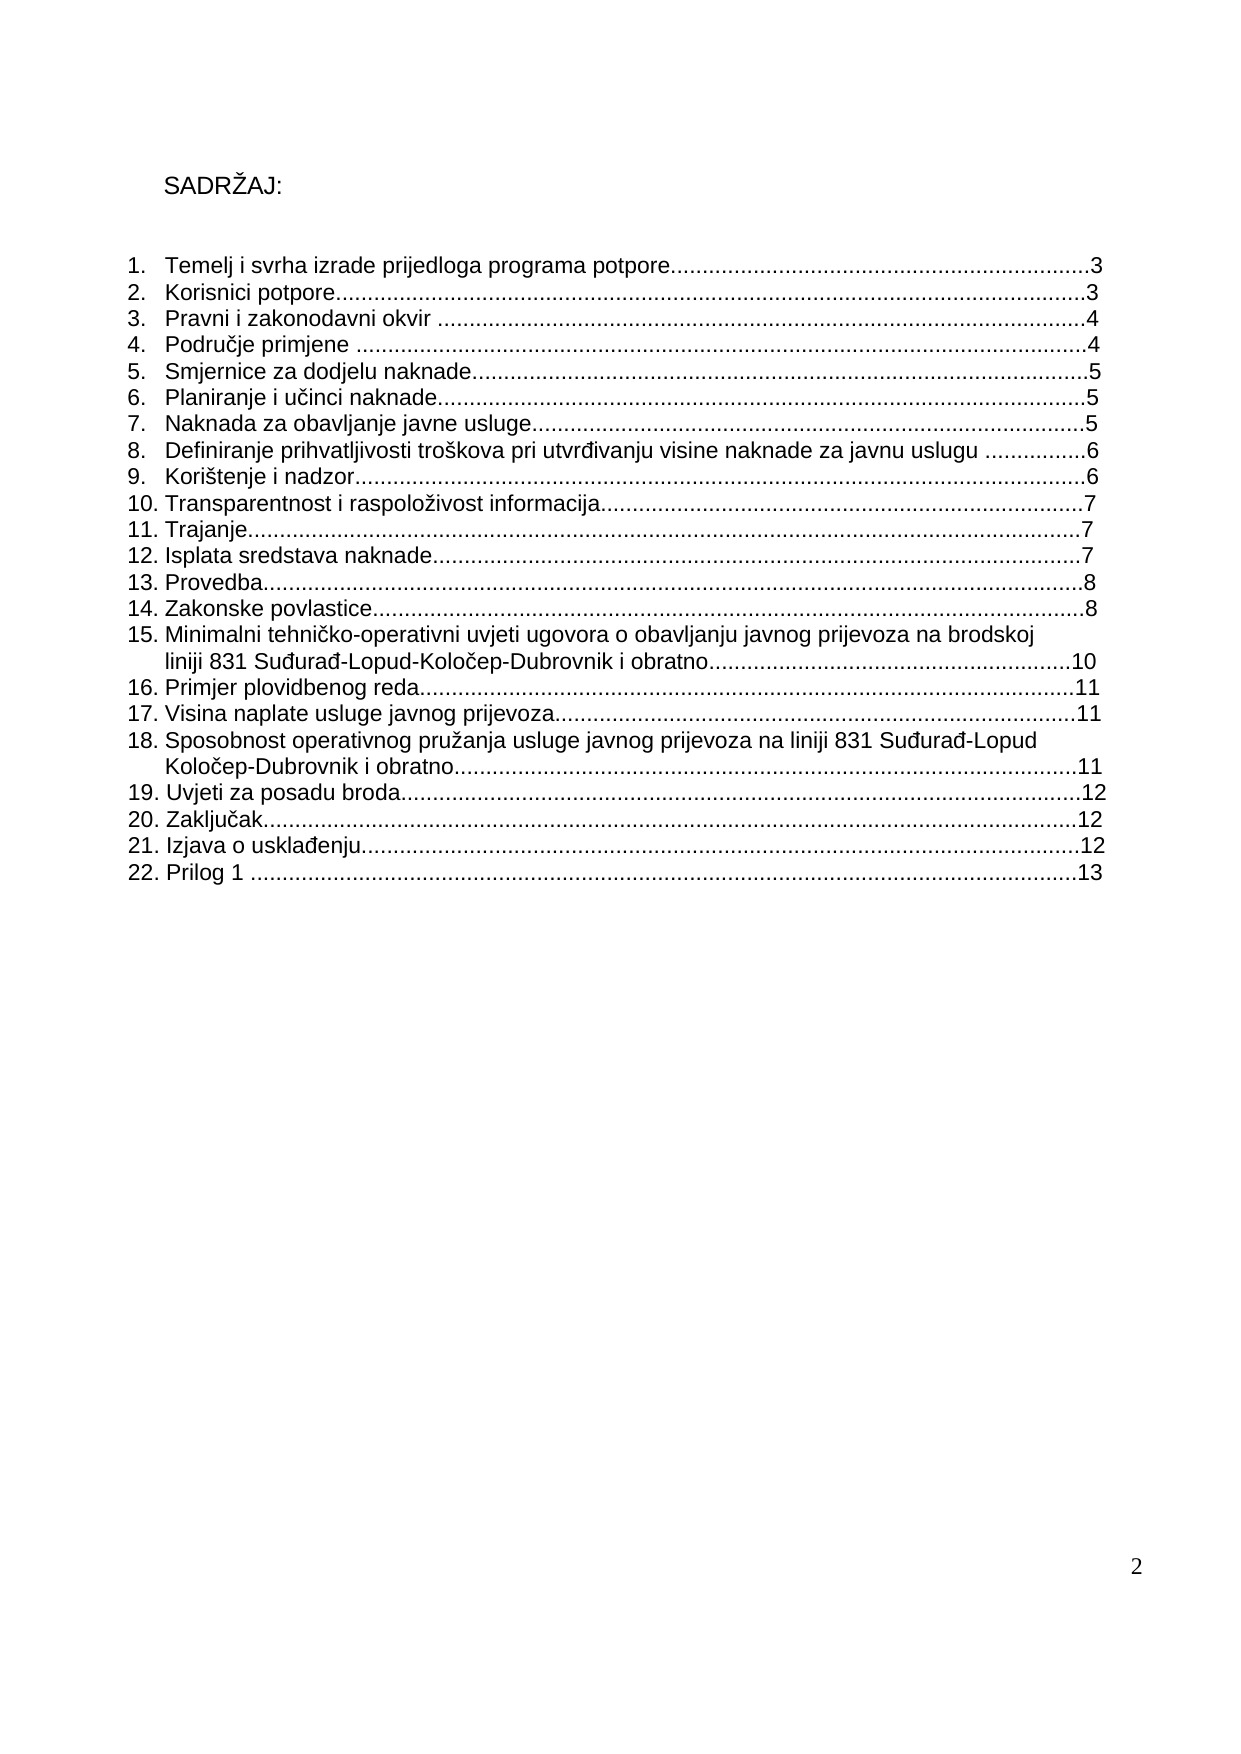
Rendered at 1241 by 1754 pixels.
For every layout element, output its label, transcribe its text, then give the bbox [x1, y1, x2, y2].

list Planiranje i učinci naknade......................................................................................................5 [127, 384, 1167, 410]
list Isplata sredstava naknade......................................................................................................7 [127, 542, 1167, 568]
list Pravni i zakonodavni okvir ......................................................................................................4 [127, 305, 1167, 331]
text liniji 831 Suđurađ-Lopud-Koločep-Dubrovnik i obratno.........................................................10 [164, 648, 1167, 674]
text Koločep-Dubrovnik i obratno..................................................................................................11 [164, 753, 1167, 779]
list Trajanje...................................................................................................................................7 [127, 516, 1167, 542]
list Visina naplate usluge javnog prijevoza..................................................................................11 [127, 700, 1167, 727]
list Transparentnost i raspoloživost informacija............................................................................7 [127, 489, 1167, 516]
list Minimalni tehničko-operativni uvjeti ugovora o obavljanju javnog prijevoza na brodskoj [127, 621, 1167, 648]
list Korisnici potpore......................................................................................................................3 [127, 279, 1167, 305]
list Provedba.................................................................................................................................8 [127, 568, 1167, 595]
text 20. Zaključak................................................................................................................................12 [89, 806, 1167, 832]
list Sposobnost operativnog pružanja usluge javnog prijevoza na liniji 831 Suđurađ-Lopud [127, 727, 1167, 753]
list Primjer plovidbenog reda.......................................................................................................11 [127, 674, 1167, 700]
list Područje primjene ...................................................................................................................4 [127, 331, 1167, 358]
list Korištenje i nadzor...................................................................................................................6 [127, 463, 1167, 489]
list Temelj i svrha izrade prijedloga programa potpore..................................................................3 [127, 252, 1167, 279]
text 22. Prilog 1 ..................................................................................................................................13 [89, 858, 1167, 885]
list Zakonske povlastice................................................................................................................8 [127, 595, 1167, 621]
list Definiranje prihvatljivosti troškova pri utvrđivanju visine naknade za javnu uslugu ................6 [127, 437, 1167, 463]
text SADRŽAJ: [142, 171, 1117, 199]
text 19. Uvjeti za posadu broda...........................................................................................................12 [89, 779, 1167, 806]
list Naknada za obavljanje javne usluge.......................................................................................5 [127, 410, 1167, 437]
text 21. Izjava o usklađenju.................................................................................................................12 [89, 832, 1167, 858]
list Smjernice za dodjelu naknade.................................................................................................5 [127, 358, 1167, 384]
